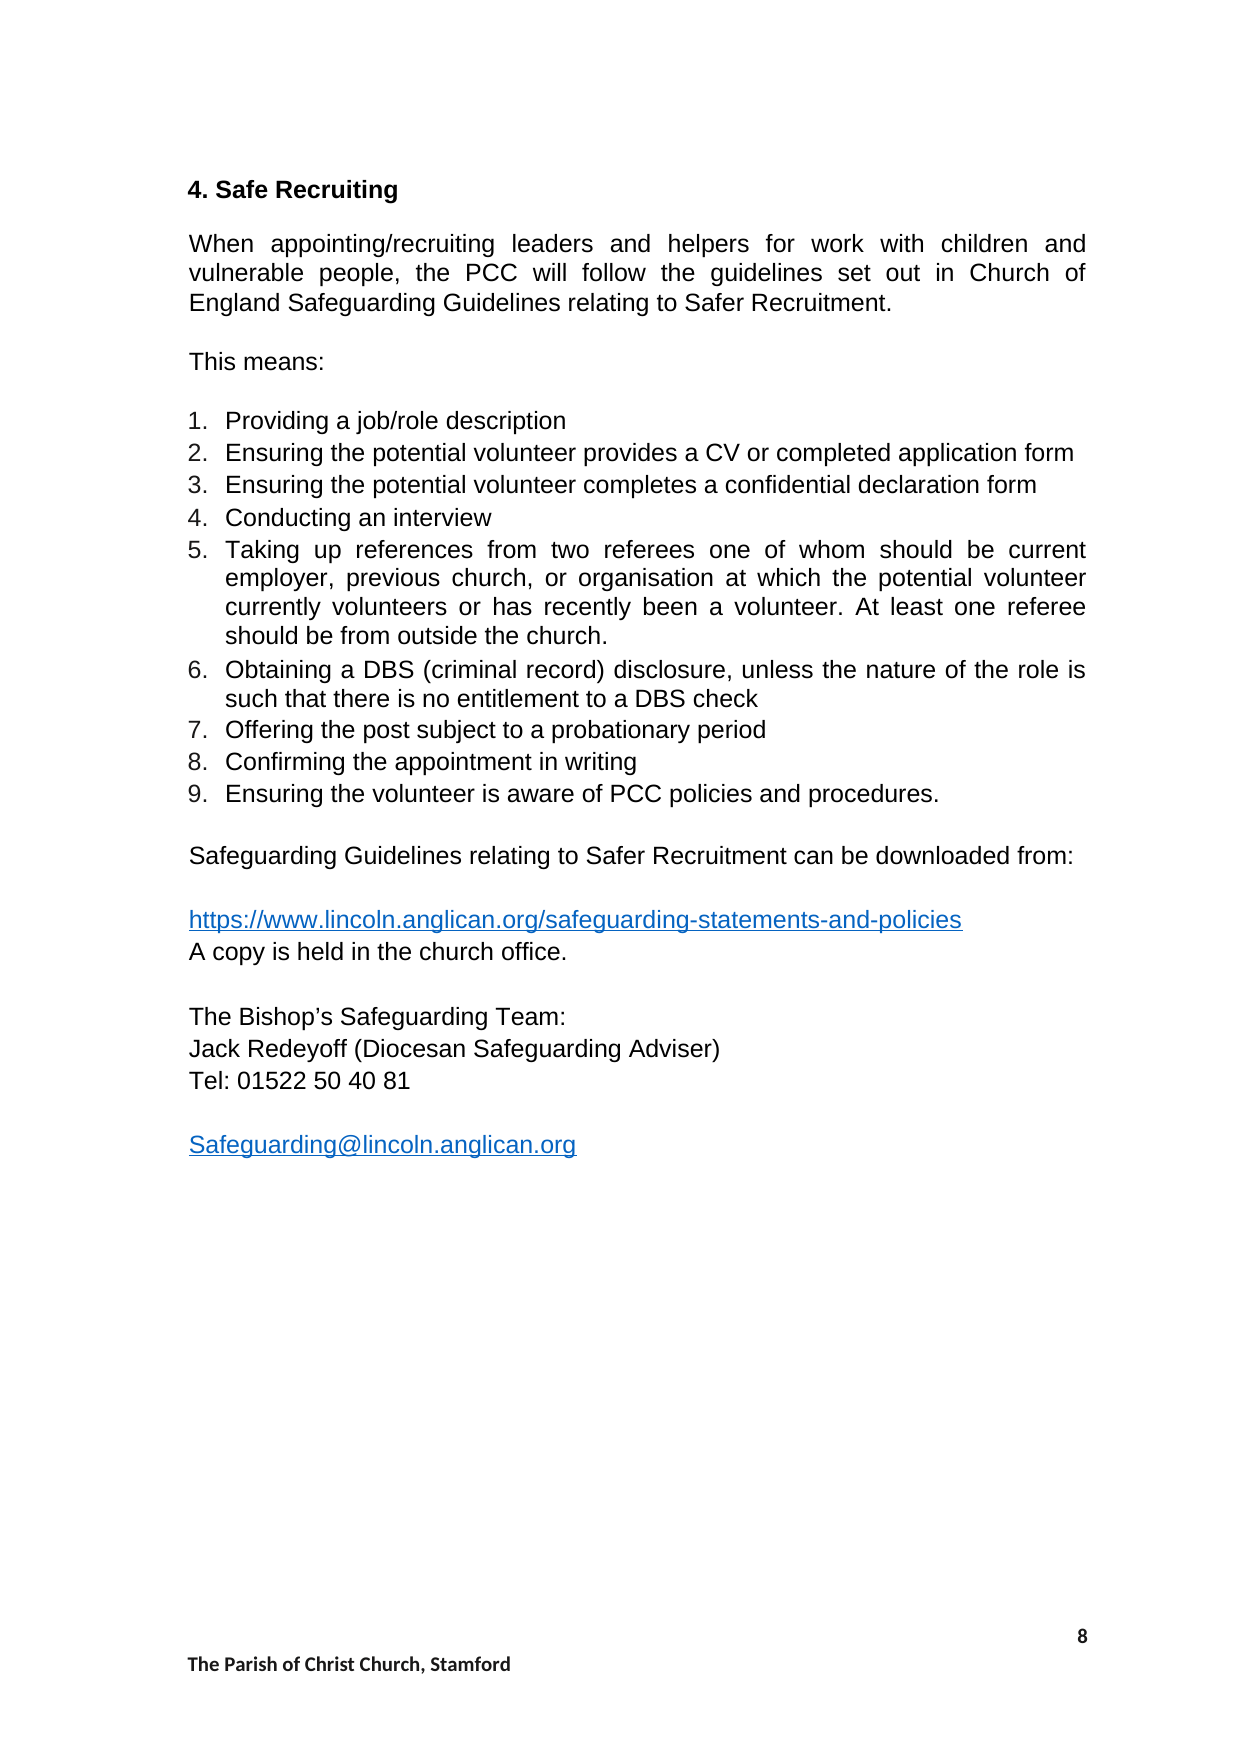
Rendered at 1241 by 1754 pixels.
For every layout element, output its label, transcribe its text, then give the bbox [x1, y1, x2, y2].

text Safeguarding Guidelines relating to Safer Recruitment can be downloaded from: [188, 841, 1087, 870]
list Ensuring the potential volunteer provides a CV or completed application form [187, 438, 1087, 467]
list Ensuring the potential volunteer completes a confidential declaration form [187, 470, 1087, 499]
list Providing a job/role description [187, 406, 1087, 435]
subtitle 4. Safe Recruiting [187, 175, 1087, 204]
list Offering the post subject to a probationary period [187, 715, 1087, 744]
list Conducting an interview [187, 502, 1087, 531]
text Safeguarding@lincoln.anglican.org [188, 1130, 1087, 1159]
list Ensuring the volunteer is aware of PCC policies and procedures. [187, 779, 1087, 808]
list Taking up references from two referees one of whom should be current employer, previous church, or organisation at which the potential volunteer currently volunteers or has recently been a volunteer. At least one referee should be from outside the church. [187, 534, 1087, 649]
text When appointing/recruiting leaders and helpers for work with children and vulnerable people, the PCC will follow the guidelines set out in Church of England Safeguarding Guidelines relating to Safer Recruitment. [189, 229, 1087, 317]
text A copy is held in the church office. [188, 937, 1087, 966]
text The Bishop’s Safeguarding Team: [188, 1002, 1087, 1030]
text This means: [189, 347, 1087, 376]
list Confirming the appointment in writing [187, 747, 1087, 776]
text Tel: 01522 50 40 81 [188, 1066, 1087, 1094]
list Obtaining a DBS (criminal record) disclosure, unless the nature of the role is such that there is no entitlement to a DBS check [187, 655, 1087, 712]
text https://www.lincoln.anglican.org/safeguarding-statements-and-policies [188, 905, 1087, 934]
text Jack Redeyoff (Diocesan Safeguarding Adviser) [188, 1034, 1087, 1062]
